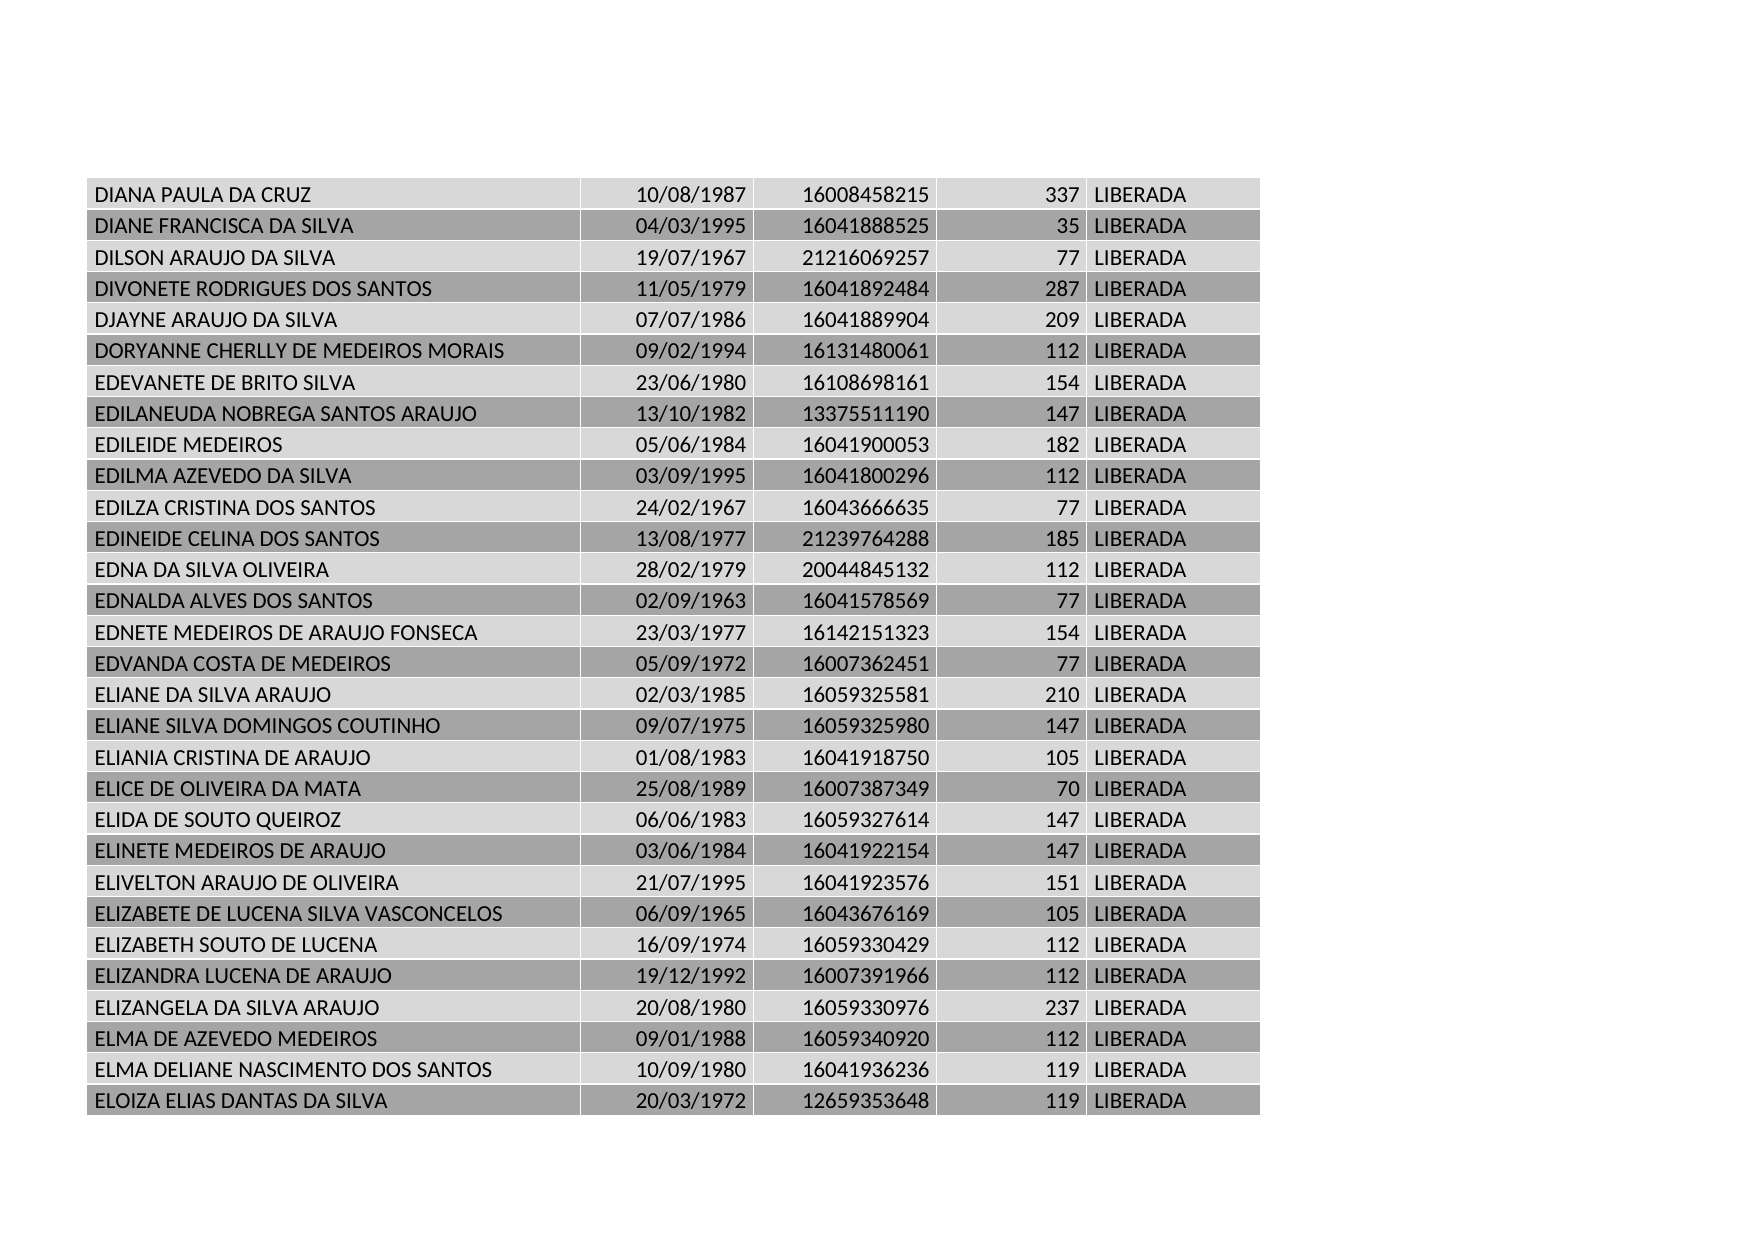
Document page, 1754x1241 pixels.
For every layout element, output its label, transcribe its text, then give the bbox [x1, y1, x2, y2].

table_cell 16007391966 [754, 960, 936, 990]
table_cell DILSON ARAUJO DA SILVA [87, 241, 580, 271]
table_cell 01/08/1983 [581, 741, 753, 771]
table_cell 10/09/1980 [581, 1053, 753, 1083]
table_cell 13/10/1982 [581, 397, 753, 427]
table_cell 105 [937, 741, 1086, 771]
table_cell 147 [937, 835, 1086, 865]
table_cell 16041922154 [754, 835, 936, 865]
table_cell 06/06/1983 [581, 803, 753, 833]
table_cell EDVANDA COSTA DE MEDEIROS [87, 647, 580, 677]
table_cell 16059330976 [754, 991, 936, 1021]
table_cell 19/12/1992 [581, 960, 753, 990]
table_cell 77 [937, 241, 1086, 271]
table_cell LIBERADA [1087, 897, 1260, 927]
table_cell 16041900053 [754, 428, 936, 458]
table_cell 16007362451 [754, 647, 936, 677]
table_cell 112 [937, 553, 1086, 583]
table_cell 06/09/1965 [581, 897, 753, 927]
table_cell 03/09/1995 [581, 460, 753, 490]
table_cell LIBERADA [1087, 210, 1260, 240]
table_cell LIBERADA [1087, 303, 1260, 333]
table_cell 25/08/1989 [581, 772, 753, 802]
table_cell LIBERADA [1087, 741, 1260, 771]
table_cell ELICE DE OLIVEIRA DA MATA [87, 772, 580, 802]
table_cell EDINEIDE CELINA DOS SANTOS [87, 522, 580, 552]
table_cell 70 [937, 772, 1086, 802]
table_cell 13375511190 [754, 397, 936, 427]
table_cell 154 [937, 366, 1086, 396]
table_cell 05/09/1972 [581, 647, 753, 677]
table_cell LIBERADA [1087, 678, 1260, 708]
table_cell 16043666635 [754, 491, 936, 521]
table_cell 147 [937, 397, 1086, 427]
table_cell 16041800296 [754, 460, 936, 490]
table_cell 23/06/1980 [581, 366, 753, 396]
table_cell DIVONETE RODRIGUES DOS SANTOS [87, 272, 580, 302]
table_cell LIBERADA [1087, 335, 1260, 365]
table_cell 182 [937, 428, 1086, 458]
table_cell 16059340920 [754, 1022, 936, 1052]
table_cell EDEVANETE DE BRITO SILVA [87, 366, 580, 396]
table_cell 77 [937, 647, 1086, 677]
table_cell 20/03/1972 [581, 1085, 753, 1115]
table_cell 35 [937, 210, 1086, 240]
table_cell 119 [937, 1053, 1086, 1083]
table_cell LIBERADA [1087, 1053, 1260, 1083]
table_cell 19/07/1967 [581, 241, 753, 271]
table_cell 237 [937, 991, 1086, 1021]
table_cell 210 [937, 678, 1086, 708]
table_cell 09/01/1988 [581, 1022, 753, 1052]
table_cell 185 [937, 522, 1086, 552]
table_cell 12659353648 [754, 1085, 936, 1115]
table_cell LIBERADA [1087, 866, 1260, 896]
table_cell 16041889904 [754, 303, 936, 333]
table_cell EDNA DA SILVA OLIVEIRA [87, 553, 580, 583]
table_cell LIBERADA [1087, 553, 1260, 583]
table_cell 154 [937, 616, 1086, 646]
table_cell LIBERADA [1087, 647, 1260, 677]
table_cell 16041923576 [754, 866, 936, 896]
table_cell LIBERADA [1087, 272, 1260, 302]
table_cell 09/02/1994 [581, 335, 753, 365]
table_cell DORYANNE CHERLLY DE MEDEIROS MORAIS [87, 335, 580, 365]
table_cell LIBERADA [1087, 772, 1260, 802]
table_cell LIBERADA [1087, 803, 1260, 833]
table_cell 11/05/1979 [581, 272, 753, 302]
table_cell 02/03/1985 [581, 678, 753, 708]
table_cell 151 [937, 866, 1086, 896]
table_cell EDILMA AZEVEDO DA SILVA [87, 460, 580, 490]
table_cell 16108698161 [754, 366, 936, 396]
table_cell 16043676169 [754, 897, 936, 927]
table_cell LIBERADA [1087, 1022, 1260, 1052]
table_cell 209 [937, 303, 1086, 333]
table_cell ELIVELTON ARAUJO DE OLIVEIRA [87, 866, 580, 896]
table_cell 112 [937, 1022, 1086, 1052]
table_cell 16059330429 [754, 928, 936, 958]
table_cell DJAYNE ARAUJO DA SILVA [87, 303, 580, 333]
table_cell LIBERADA [1087, 835, 1260, 865]
table_cell 112 [937, 460, 1086, 490]
table_cell 112 [937, 335, 1086, 365]
table_cell LIBERADA [1087, 710, 1260, 740]
table_cell 16041918750 [754, 741, 936, 771]
table_cell 07/07/1986 [581, 303, 753, 333]
table_cell ELIANIA CRISTINA DE ARAUJO [87, 741, 580, 771]
table_cell 77 [937, 585, 1086, 615]
table_cell LIBERADA [1087, 366, 1260, 396]
table_cell 16142151323 [754, 616, 936, 646]
table_cell 337 [937, 178, 1086, 208]
table_cell 147 [937, 710, 1086, 740]
table_cell 09/07/1975 [581, 710, 753, 740]
table_cell 21216069257 [754, 241, 936, 271]
table_cell LIBERADA [1087, 1085, 1260, 1115]
table_cell EDNALDA ALVES DOS SANTOS [87, 585, 580, 615]
table_cell 13/08/1977 [581, 522, 753, 552]
table_cell 16008458215 [754, 178, 936, 208]
table_cell EDILANEUDA NOBREGA SANTOS ARAUJO [87, 397, 580, 427]
table_cell 16131480061 [754, 335, 936, 365]
table_cell DIANE FRANCISCA DA SILVA [87, 210, 580, 240]
table_cell LIBERADA [1087, 616, 1260, 646]
table_cell 16059325581 [754, 678, 936, 708]
table_cell 20044845132 [754, 553, 936, 583]
table_cell 04/03/1995 [581, 210, 753, 240]
table_cell 10/08/1987 [581, 178, 753, 208]
table_cell 112 [937, 960, 1086, 990]
table_cell LIBERADA [1087, 428, 1260, 458]
table_cell 16059325980 [754, 710, 936, 740]
table_cell ELIZABETH SOUTO DE LUCENA [87, 928, 580, 958]
table_cell 105 [937, 897, 1086, 927]
table_cell ELIDA DE SOUTO QUEIROZ [87, 803, 580, 833]
table_cell 16059327614 [754, 803, 936, 833]
table_cell 16007387349 [754, 772, 936, 802]
table_cell ELIZABETE DE LUCENA SILVA VASCONCELOS [87, 897, 580, 927]
table_cell 03/06/1984 [581, 835, 753, 865]
table_cell EDILEIDE MEDEIROS [87, 428, 580, 458]
table_cell 20/08/1980 [581, 991, 753, 1021]
table_cell 16/09/1974 [581, 928, 753, 958]
table_cell 02/09/1963 [581, 585, 753, 615]
table_cell LIBERADA [1087, 960, 1260, 990]
table_cell ELMA DELIANE NASCIMENTO DOS SANTOS [87, 1053, 580, 1083]
table_cell LIBERADA [1087, 991, 1260, 1021]
table_cell 23/03/1977 [581, 616, 753, 646]
table_cell LIBERADA [1087, 397, 1260, 427]
table_cell LIBERADA [1087, 928, 1260, 958]
table_cell 16041888525 [754, 210, 936, 240]
table_cell 28/02/1979 [581, 553, 753, 583]
table_cell ELINETE MEDEIROS DE ARAUJO [87, 835, 580, 865]
table_cell 287 [937, 272, 1086, 302]
table_cell 21239764288 [754, 522, 936, 552]
table_cell 16041892484 [754, 272, 936, 302]
table_cell EDNETE MEDEIROS DE ARAUJO FONSECA [87, 616, 580, 646]
table_cell ELIANE SILVA DOMINGOS COUTINHO [87, 710, 580, 740]
table_cell 119 [937, 1085, 1086, 1115]
table_cell LIBERADA [1087, 585, 1260, 615]
table_cell 77 [937, 491, 1086, 521]
table_cell LIBERADA [1087, 491, 1260, 521]
table_cell ELIZANGELA DA SILVA ARAUJO [87, 991, 580, 1021]
table_cell EDILZA CRISTINA DOS SANTOS [87, 491, 580, 521]
table_cell LIBERADA [1087, 241, 1260, 271]
table_cell 147 [937, 803, 1086, 833]
table_cell 05/06/1984 [581, 428, 753, 458]
table_cell 16041936236 [754, 1053, 936, 1083]
table_cell 16041578569 [754, 585, 936, 615]
table_cell 112 [937, 928, 1086, 958]
table_cell ELOIZA ELIAS DANTAS DA SILVA [87, 1085, 580, 1115]
table_cell 21/07/1995 [581, 866, 753, 896]
table_cell ELIZANDRA LUCENA DE ARAUJO [87, 960, 580, 990]
table_cell ELMA DE AZEVEDO MEDEIROS [87, 1022, 580, 1052]
table_cell ELIANE DA SILVA ARAUJO [87, 678, 580, 708]
table_cell LIBERADA [1087, 522, 1260, 552]
table_cell 24/02/1967 [581, 491, 753, 521]
table_cell LIBERADA [1087, 460, 1260, 490]
table_cell DIANA PAULA DA CRUZ [87, 178, 580, 208]
table_cell LIBERADA [1087, 178, 1260, 208]
